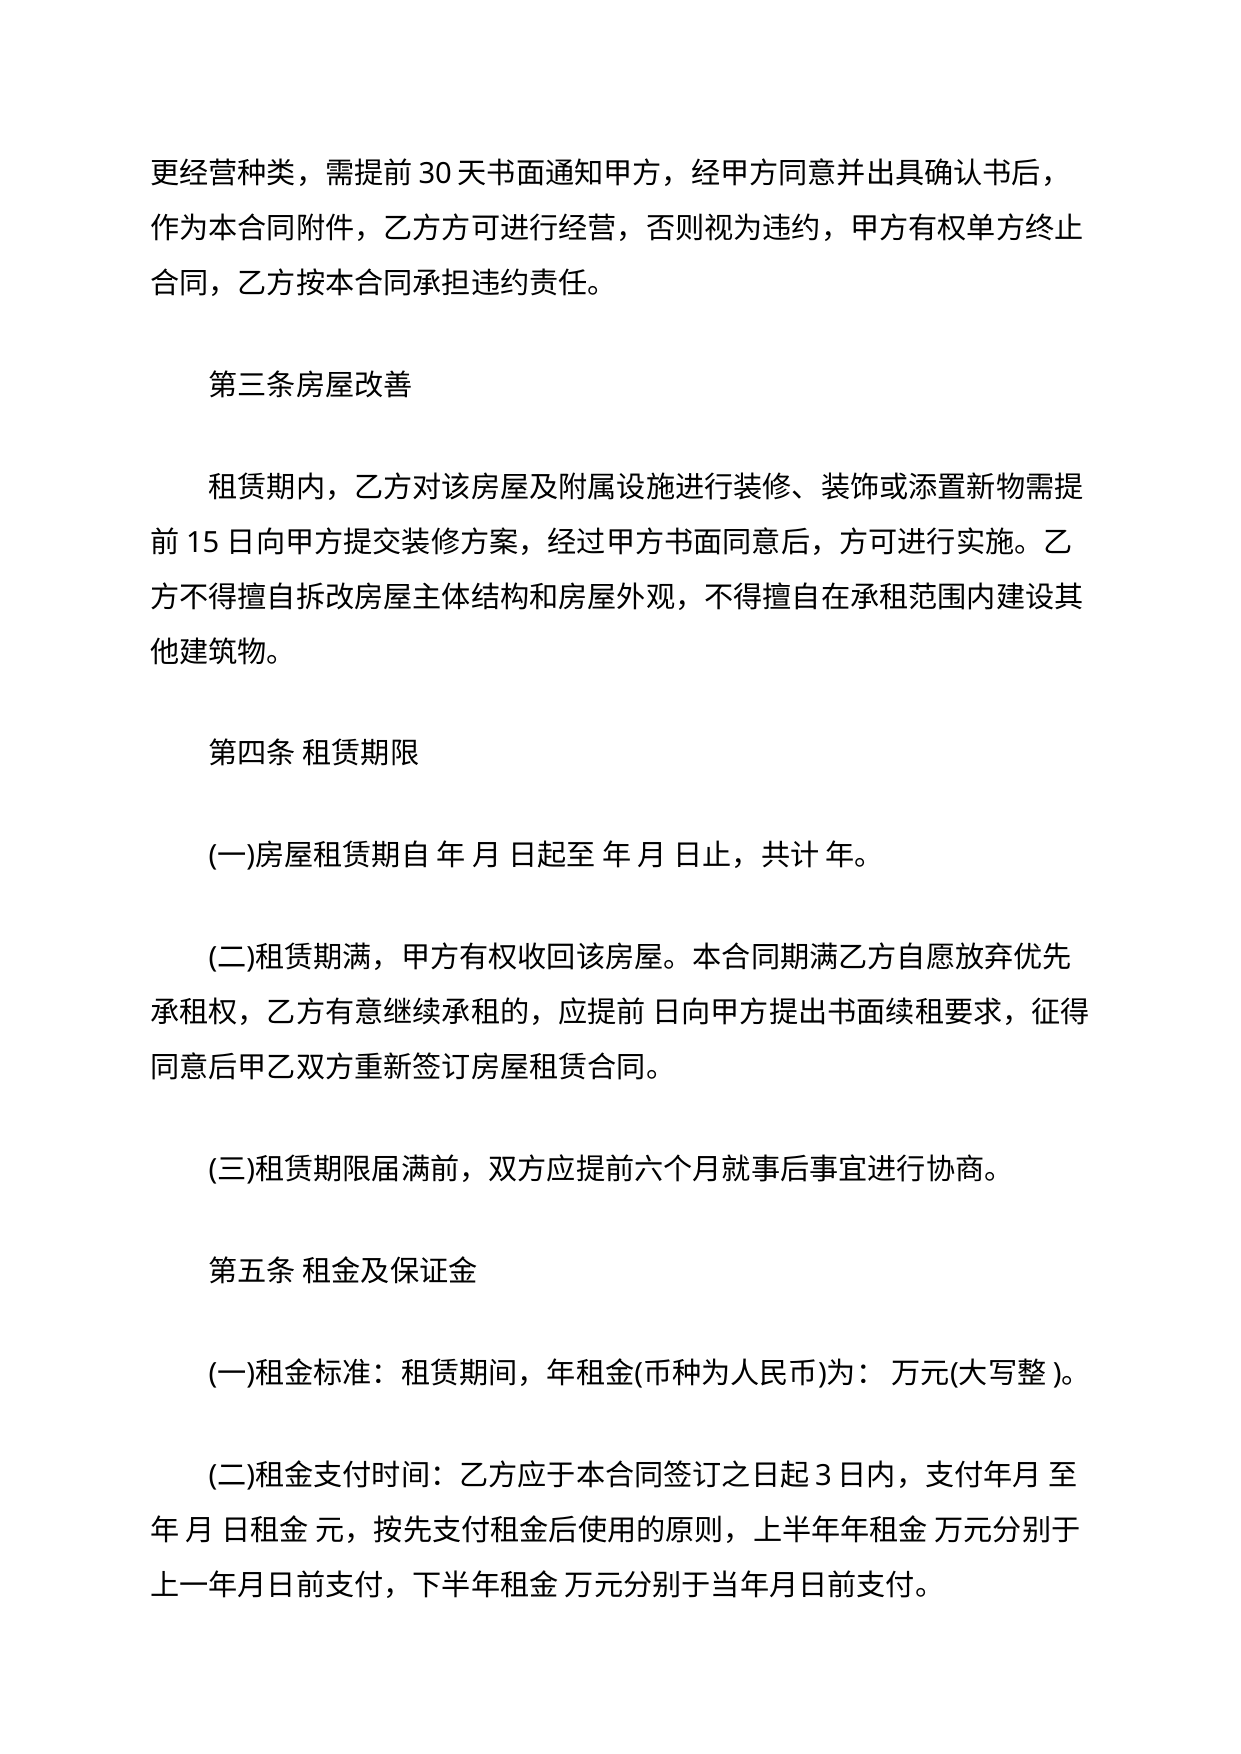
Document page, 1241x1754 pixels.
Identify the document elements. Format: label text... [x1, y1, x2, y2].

text (一)房屋租赁期自 年 月 日起至 年 月 日止，共计 年。 [150, 832, 1090, 874]
text 第四条 租赁期限 [150, 730, 1090, 772]
text (二)租金支付时间：乙方应于本合同签订之日起3日内，支付年月 至 年 月 日租金 元，按先支付租金后使用的原则，上半年年租金 万元分别于上一年月日前支付，下半年租金 万元分别于当年月日前支付。 [150, 1451, 1090, 1603]
text 第三条房屋改善 [150, 362, 1090, 404]
text 租赁期内，乙方对该房屋及附属设施进行装修、装饰或添置新物需提前 15 日向甲方提交装修方案，经过甲方书面同意后，方可进行实施。乙方不得擅自拆改房屋主体结构和房屋外观，不得擅自在承租范围内建设其他建筑物。 [150, 463, 1090, 671]
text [150, 150, 1090, 302]
text 第五条 租金及保证金 [150, 1247, 1090, 1290]
text (一)租金标准：租赁期间，年租金(币种为人民币)为： 万元(大写整 )。 [150, 1349, 1090, 1392]
text (三)租赁期限届满前，双方应提前六个月就事后事宜进行协商。 [150, 1145, 1090, 1188]
text (二)租赁期满，甲方有权收回该房屋。本合同期满乙方自愿放弃优先承租权，乙方有意继续承租的，应提前 日向甲方提出书面续租要求，征得同意后甲乙双方重新签订房屋租赁合同。 [150, 934, 1090, 1086]
